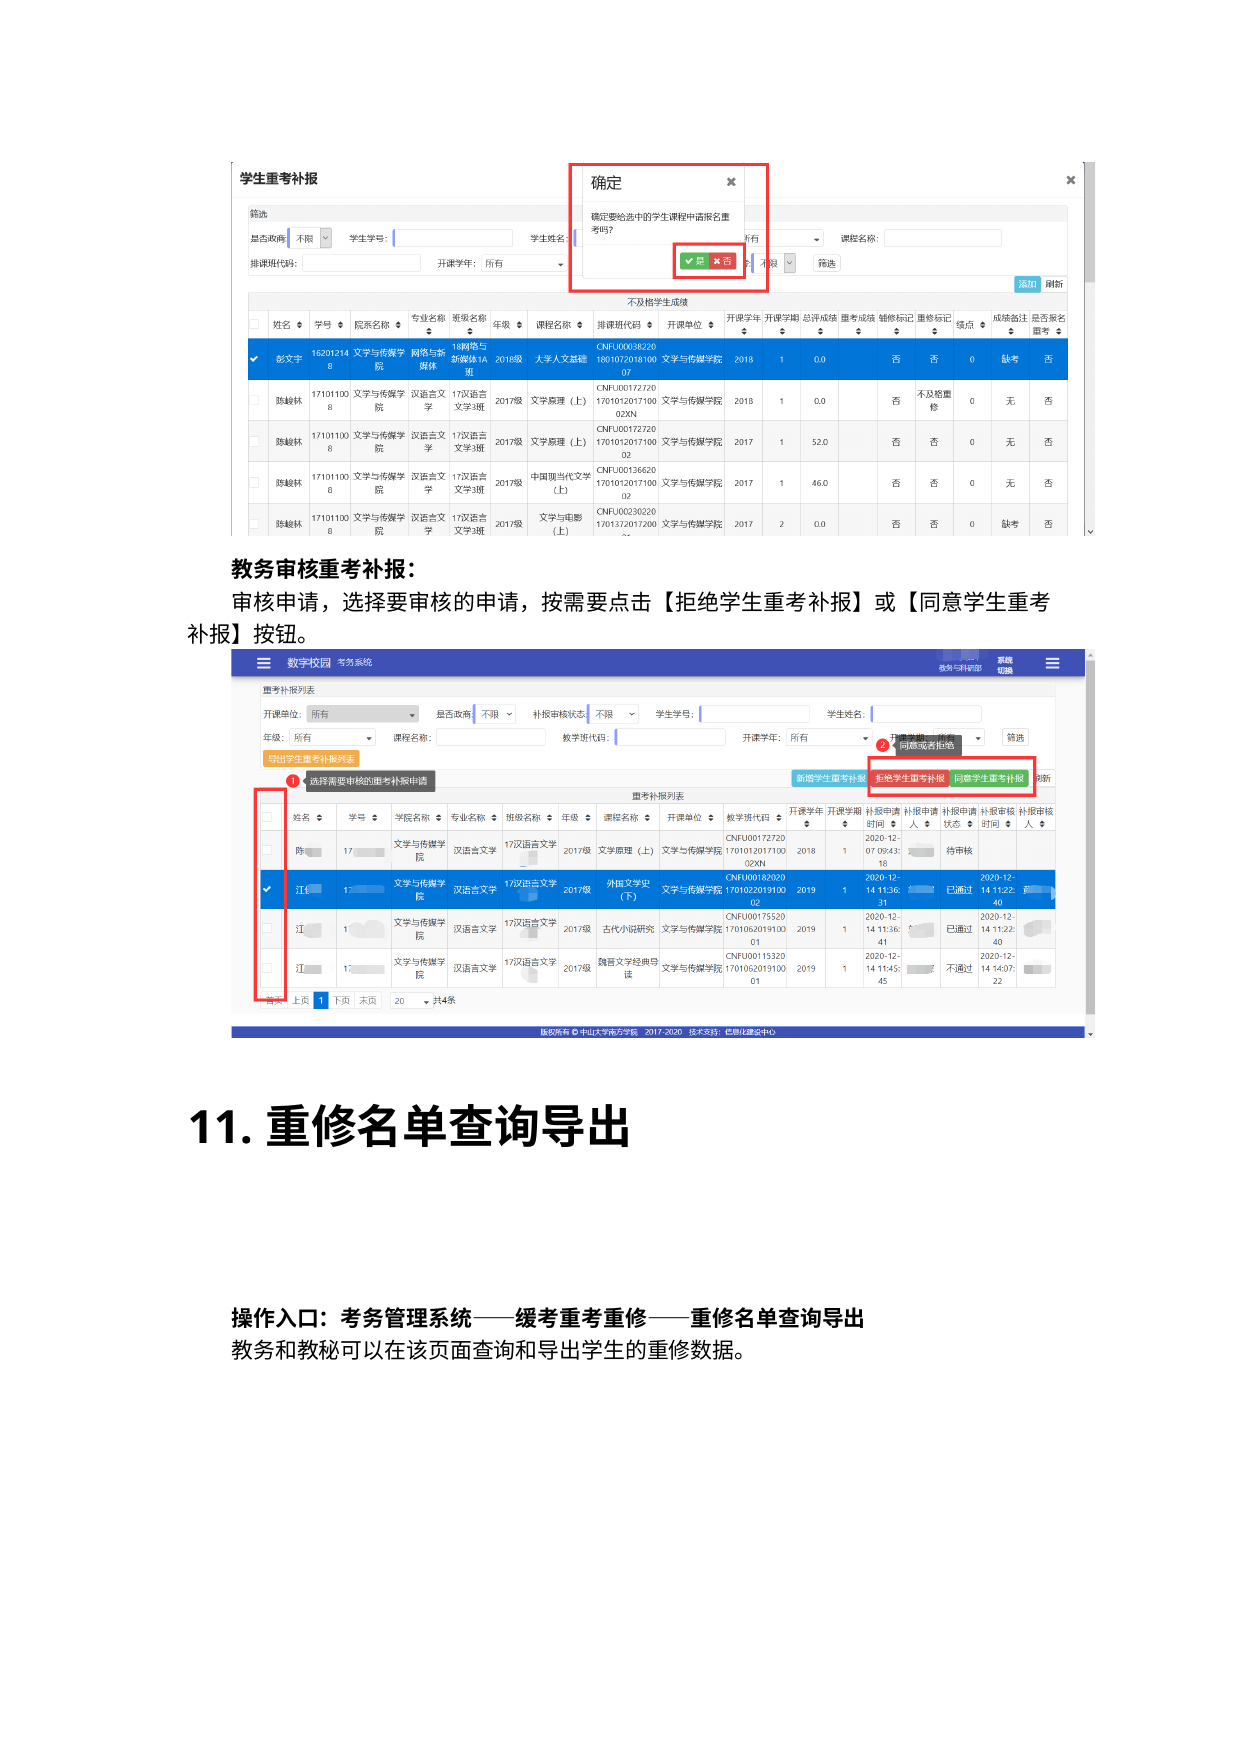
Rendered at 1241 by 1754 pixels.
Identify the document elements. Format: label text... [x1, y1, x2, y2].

text 操作入口：考务管理系统——缓考重考重修——重修名单查询导出 [187, 1301, 1053, 1333]
text 教务审核重考补报： [187, 552, 1053, 584]
text 教务和教秘可以在该页面查询和导出学生的重修数据。 [187, 1333, 1053, 1366]
picture [231, 649, 1096, 1038]
text 审核申请，选择要审核的申请，按需要点击【拒绝学生重考补报】或【同意学生重考补报】按钮。 [187, 584, 1053, 649]
subtitle 重修名单查询导出 [187, 1075, 1053, 1172]
picture [231, 162, 1096, 536]
